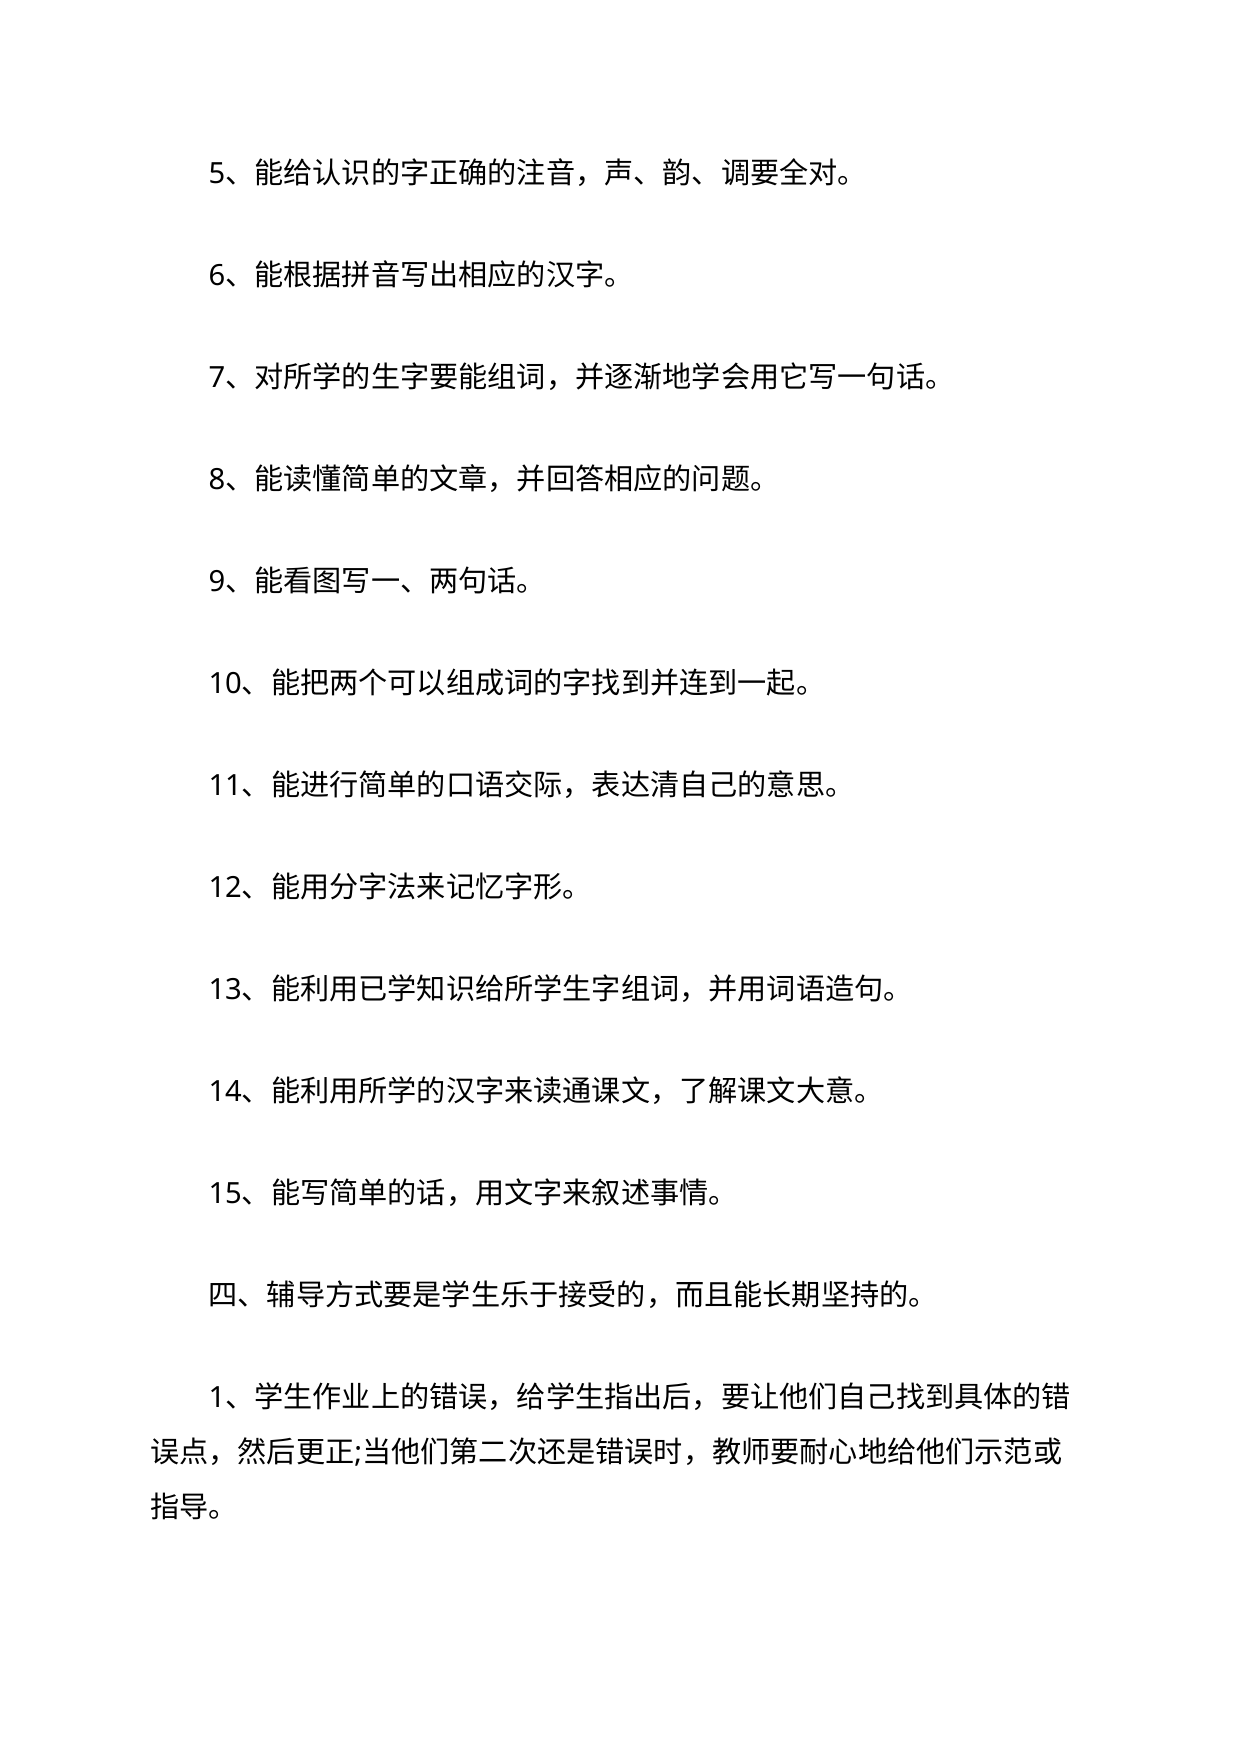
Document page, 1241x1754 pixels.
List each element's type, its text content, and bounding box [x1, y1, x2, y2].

text 15、能写简单的话，用文字来叙述事情。 [150, 1170, 1090, 1212]
text 11、能进行简单的口语交际，表达清自己的意思。 [150, 762, 1090, 804]
text 四、辅导方式要是学生乐于接受的，而且能长期坚持的。 [150, 1272, 1090, 1314]
text 10、能把两个可以组成词的字找到并连到一起。 [150, 660, 1090, 702]
text 9、能看图写一、两句话。 [150, 558, 1090, 600]
text 5、能给认识的字正确的注音，声、韵、调要全对。 [150, 150, 1090, 192]
text 1、学生作业上的错误，给学生指出后，要让他们自己找到具体的错误点，然后更正;当他们第二次还是错误时，教师要耐心地给他们示范或指导。 [150, 1373, 1090, 1526]
text 7、对所学的生字要能组词，并逐渐地学会用它写一句话。 [150, 354, 1090, 396]
text 6、能根据拼音写出相应的汉字。 [150, 252, 1090, 294]
text 13、能利用已学知识给所学生字组词，并用词语造句。 [150, 966, 1090, 1008]
text 8、能读懂简单的文章，并回答相应的问题。 [150, 456, 1090, 498]
text 14、能利用所学的汉字来读通课文，了解课文大意。 [150, 1068, 1090, 1110]
text 12、能用分字法来记忆字形。 [150, 864, 1090, 906]
